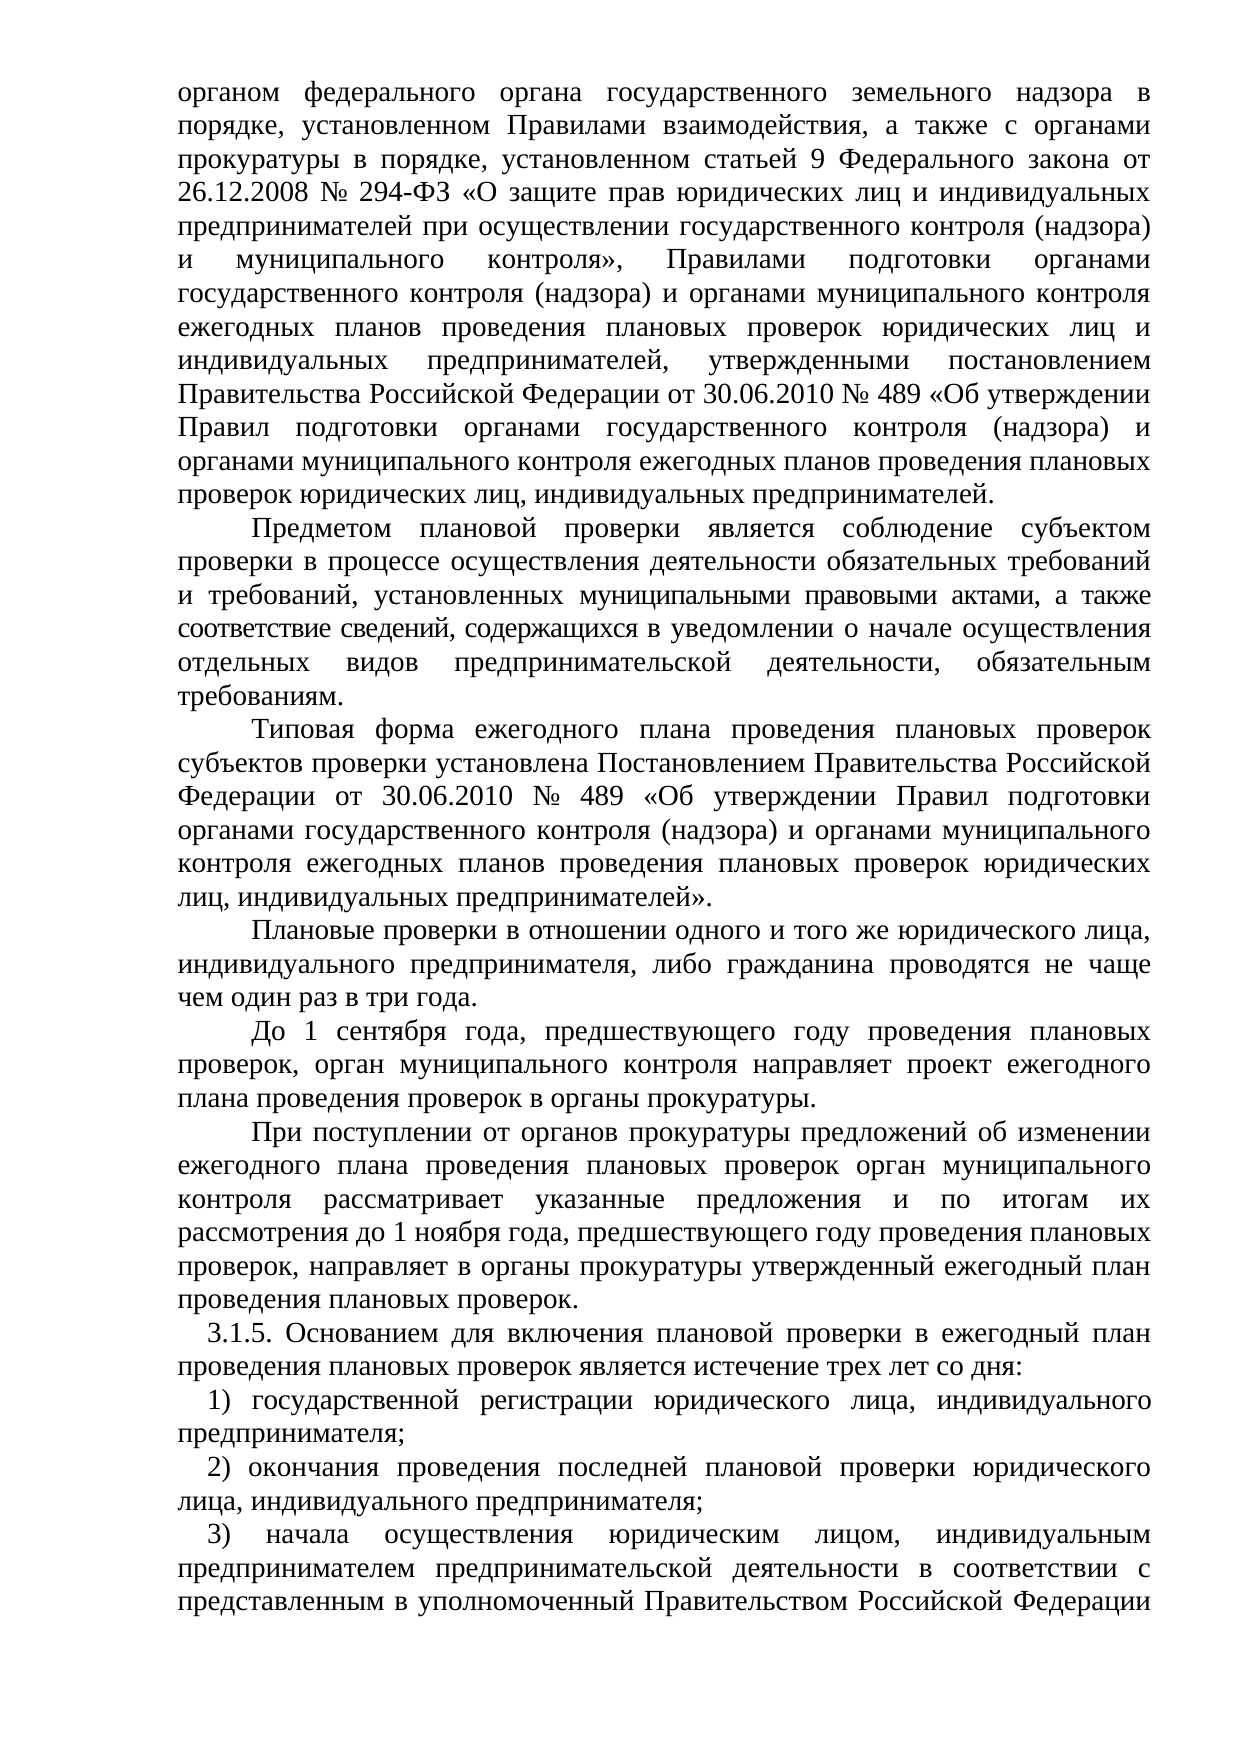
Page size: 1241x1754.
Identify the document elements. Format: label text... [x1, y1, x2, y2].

text При поступлении от органов прокуратуры предложений об изменении ежегодного плана проведения плановых проверок орган муниципального контроля рассматривает указанные предложения и по итогам их рассмотрения до 1 ноября года, предшествующего году проведения плановых проверок, направляет в органы прокуратуры утвержденный ежегодный план проведения плановых проверок. [177, 1114, 1152, 1315]
text Типовая форма ежегодного плана проведения плановых проверок субъектов проверки установлена Постановлением Правительства Российской Федерации от 30.06.2010 № 489 «Об утверждении Правил подготовки органами государственного контроля (надзора) и органами муниципального контроля ежегодных планов проведения плановых проверок юридических лиц, индивидуальных предпринимателей». [177, 711, 1152, 912]
text До 1 сентября года, предшествующего году проведения плановых проверок, орган муниципального контроля направляет проект ежегодного плана проведения проверок в органы прокуратуры. [177, 1013, 1152, 1114]
text Плановые проверки в отношении одного и того же юридического лица, индивидуального предпринимателя, либо гражданина проводятся не чаще чем один раз в три года. [177, 912, 1152, 1013]
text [177, 1516, 1152, 1617]
text Предметом плановой проверки является соблюдение субъектом проверки в процессе осуществления деятельности обязательных требований и требований, установленных муниципальными правовыми актами, а также соответствие сведений, содержащихся в уведомлении о начале осуществления отдельных видов предпринимательской деятельности, обязательным требованиям. [177, 510, 1152, 711]
text 2) окончания проведения последней плановой проверки юридического лица, индивидуального предпринимателя; [177, 1449, 1152, 1516]
text 3.1.5. Основанием для включения плановой проверки в ежегодный план проведения плановых проверок является истечение трех лет со дня: [177, 1315, 1152, 1382]
text 1) государственной регистрации юридического лица, индивидуального предпринимателя; [177, 1382, 1152, 1449]
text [177, 74, 1152, 510]
